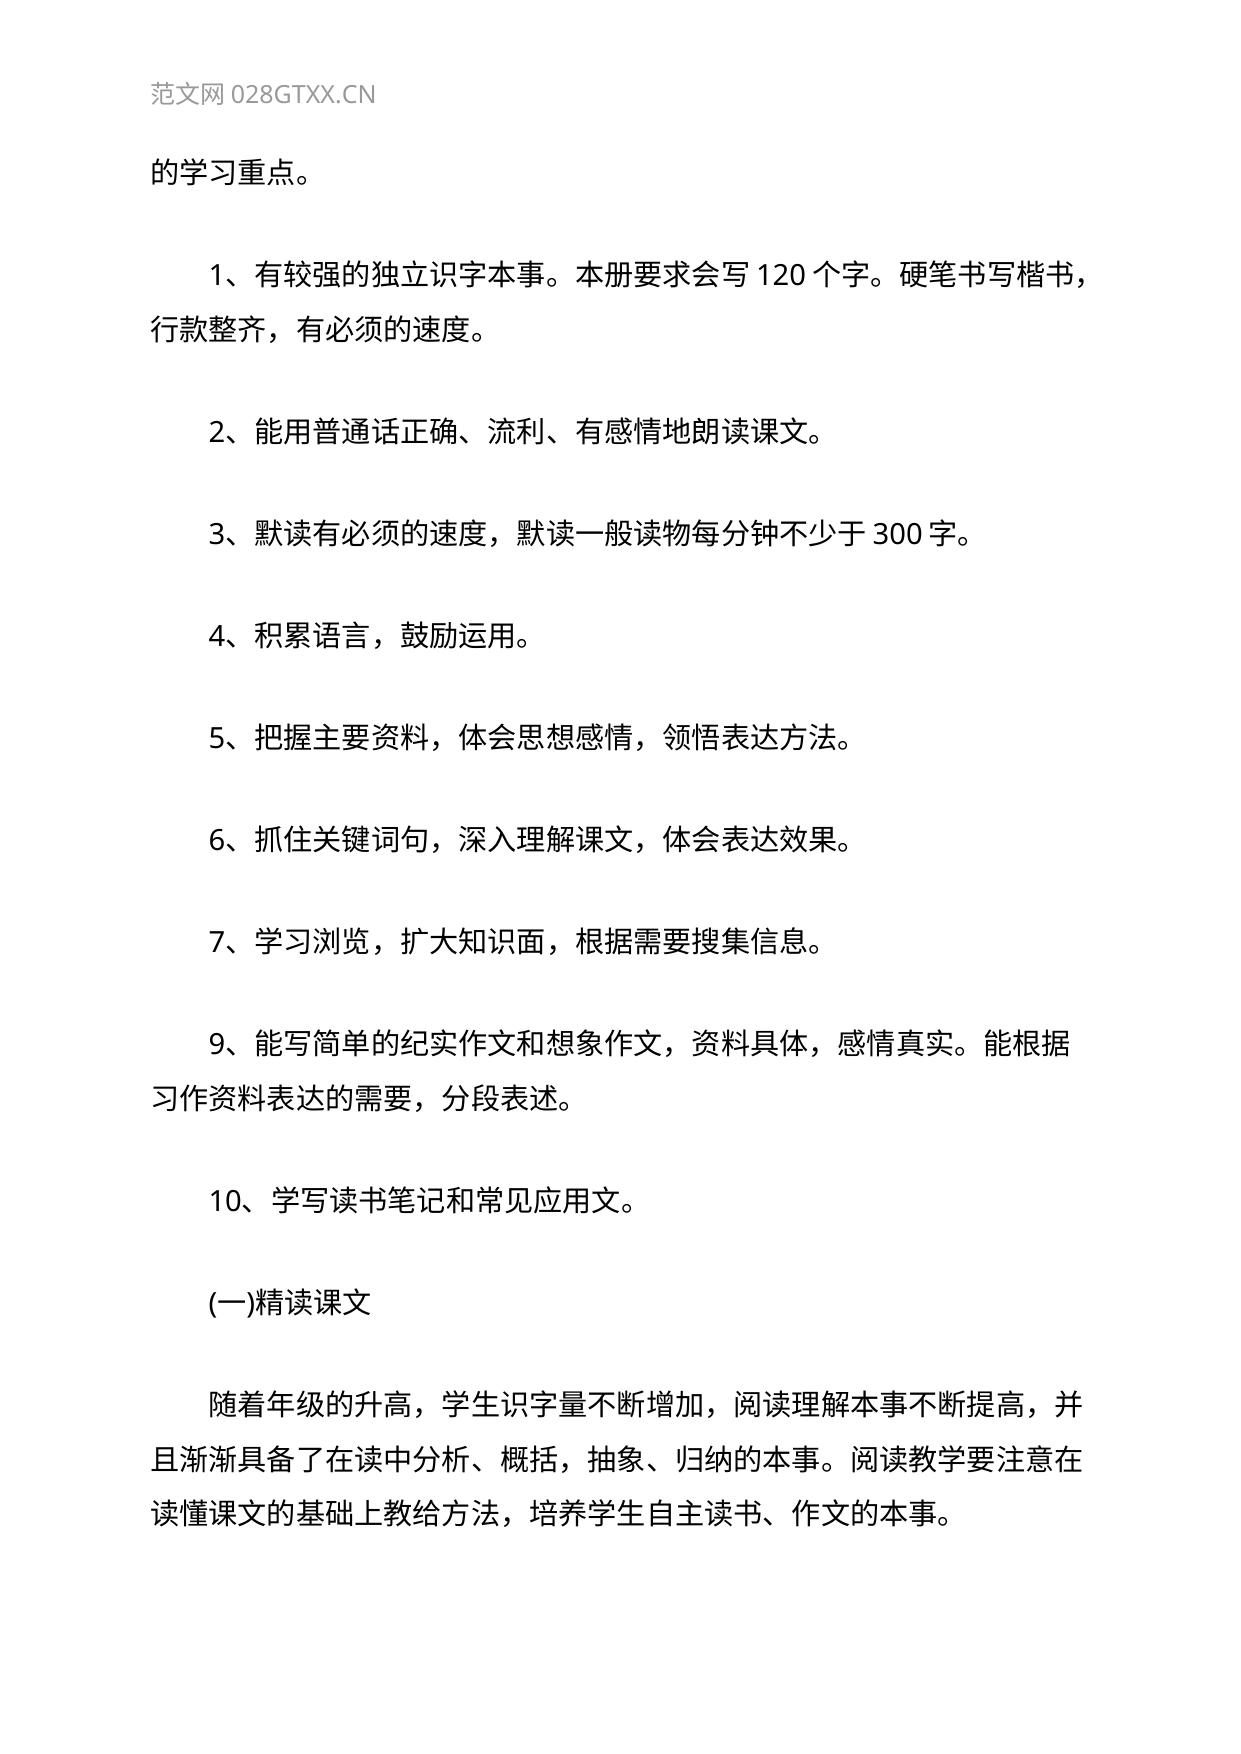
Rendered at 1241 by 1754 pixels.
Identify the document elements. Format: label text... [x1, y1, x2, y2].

text 9、能写简单的纪实作文和想象作文，资料具体，感情真实。能根据习作资料表达的需要，分段表述。 [150, 1020, 1090, 1118]
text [150, 150, 1090, 192]
text 10、学写读书笔记和常见应用文。 [150, 1177, 1090, 1219]
text 2、能用普通话正确、流利、有感情地朗读课文。 [150, 408, 1090, 451]
text 7、学习浏览，扩大知识面，根据需要搜集信息。 [150, 918, 1090, 961]
text 6、抓住关键词句，深入理解课文，体会表达效果。 [150, 816, 1090, 859]
text 随着年级的升高，学生识字量不断增加，阅读理解本事不断提高，并且渐渐具备了在读中分析、概括，抽象、归纳的本事。阅读教学要注意在读懂课文的基础上教给方法，培养学生自主读书、作文的本事。 [150, 1381, 1090, 1533]
text 5、把握主要资料，体会思想感情，领悟表达方法。 [150, 714, 1090, 757]
text 3、默读有必须的速度，默读一般读物每分钟不少于300字。 [150, 511, 1090, 553]
text (一)精读课文 [150, 1279, 1090, 1322]
text 1、有较强的独立识字本事。本册要求会写120个字。硬笔书写楷书，行款整齐，有必须的速度。 [150, 252, 1090, 349]
text 4、积累语言，鼓励运用。 [150, 612, 1090, 655]
